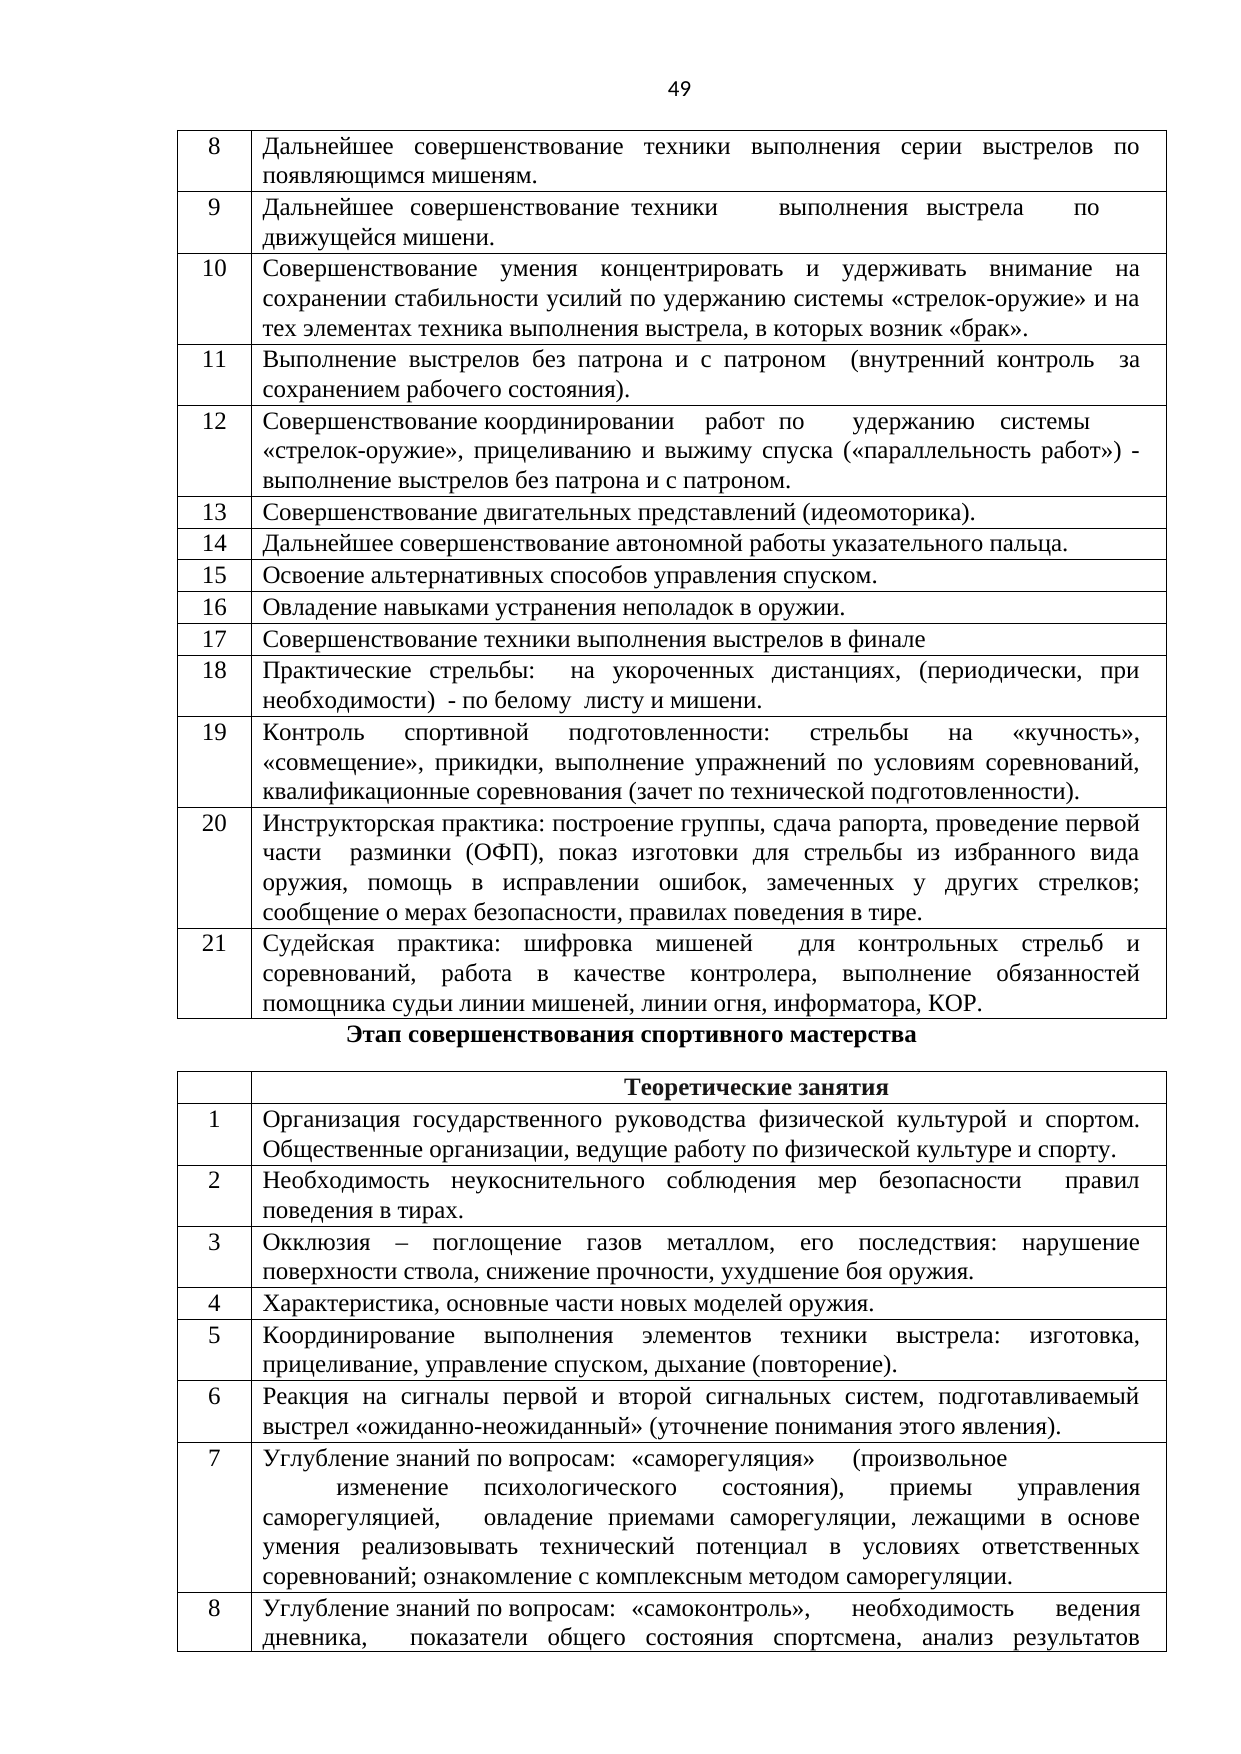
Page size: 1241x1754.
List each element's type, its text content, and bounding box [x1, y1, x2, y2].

table_cell 15 [178, 560, 251, 591]
table_cell 20 [178, 808, 251, 927]
table_cell Дальнейшее совершенствование автономной работы указательного пальца. [252, 529, 1166, 559]
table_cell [252, 1593, 1166, 1651]
table_cell 13 [178, 497, 251, 527]
table_cell Реакция на сигналы первой и второй сигнальных систем, подготавливаемый выстрел «ожиданно-неожиданный» (уточнение понимания этого явления). [252, 1381, 1166, 1442]
table_cell 1 [178, 1104, 251, 1164]
table_cell 10 [178, 254, 251, 343]
table_cell 2 [178, 1166, 251, 1226]
table_cell 21 [178, 929, 251, 1018]
table_cell Углубление знаний по вопросам: «саморегуляция» (произвольное изменение психологического состояния), приемы управления саморегуляцией, овладение приемами саморегуляции, лежащими в основе умения реализовывать технический потенциал в условиях ответственных соревнований; ознакомление с комплексным методом саморегуляции. [252, 1443, 1166, 1592]
table_cell Совершенствование техники выполнения выстрелов в финале [252, 624, 1166, 654]
table_cell Характеристика, основные части новых моделей оружия. [252, 1288, 1166, 1319]
table_cell Координирование выполнения элементов техники выстрела: изготовка, прицеливание, управление спуском, дыхание (повторение). [252, 1320, 1166, 1380]
table_cell 8 [178, 131, 251, 191]
text Этап совершенствования спортивного мастерства [346, 1019, 1181, 1048]
table_cell 12 [178, 406, 251, 496]
table_cell 16 [178, 592, 251, 623]
table_cell 14 [178, 529, 251, 559]
table_header [178, 1072, 251, 1103]
table_cell Освоение альтернативных способов управления спуском. [252, 560, 1166, 591]
table_cell Совершенствование умения концентрировать и удерживать внимание на сохранении стабильности усилий по удержанию системы «стрелок-оружие» и на тех элементах техника выполнения выстрела, в которых возник «брак». [252, 254, 1166, 343]
table_header Теоретические занятия [252, 1072, 1166, 1103]
table_cell 3 [178, 1227, 251, 1287]
table_cell Дальнейшее совершенствование техники выполнения серии выстрелов по появляющимся мишеням. [252, 131, 1166, 191]
table_cell Инструкторская практика: построение группы, сдача рапорта, проведение первой части разминки (ОФП), показ изготовки для стрельбы из избранного вида оружия, помощь в исправлении ошибок, замеченных у других стрелков; сообщение о мерах безопасности, правилах поведения в тире. [252, 808, 1166, 927]
table_cell 19 [178, 717, 251, 807]
table_cell 8 [178, 1593, 251, 1651]
table_cell Судейская практика: шифровка мишеней для контрольных стрельб и соревнований, работа в качестве контролера, выполнение обязанностей помощника судьи линии мишеней, линии огня, информатора, КОР. [252, 929, 1166, 1018]
table_cell 4 [178, 1288, 251, 1319]
table_cell Выполнение выстрелов без патрона и с патроном (внутренний контроль за сохранением рабочего состояния). [252, 345, 1166, 405]
table_cell Контроль спортивной подготовленности: стрельбы на «кучность», «совмещение», прикидки, выполнение упражнений по условиям соревнований, квалификационные соревнования (зачет по технической подготовленности). [252, 717, 1166, 807]
table_cell Необходимость неукоснительного соблюдения мер безопасности правил поведения в тирах. [252, 1166, 1166, 1226]
table_cell 9 [178, 192, 251, 252]
table_cell Овладение навыками устранения неполадок в оружии. [252, 592, 1166, 623]
table_cell Дальнейшее совершенствование техники выполнения выстрела по движущейся мишени. [252, 192, 1166, 252]
table_cell 11 [178, 345, 251, 405]
table_cell 5 [178, 1320, 251, 1380]
table_cell Организация государственного руководства физической культурой и спортом. Общественные организации, ведущие работу по физической культуре и спорту. [252, 1104, 1166, 1164]
table_cell 17 [178, 624, 251, 654]
table_cell Совершенствование двигательных представлений (идеомоторика). [252, 497, 1166, 527]
table_cell 7 [178, 1443, 251, 1592]
table_cell Окклюзия – поглощение газов металлом, его последствия: нарушение поверхности ствола, снижение прочности, ухудшение боя оружия. [252, 1227, 1166, 1287]
table_cell Практические стрельбы: на укороченных дистанциях, (периодически, при необходимости) - по белому листу и мишени. [252, 656, 1166, 716]
table_cell 6 [178, 1381, 251, 1442]
table_cell Совершенствование координировании работ по удержанию системы «стрелок-оружие», прицеливанию и выжиму спуска («параллельность работ») - выполнение выстрелов без патрона и с патроном. [252, 406, 1166, 496]
table_cell 18 [178, 656, 251, 716]
